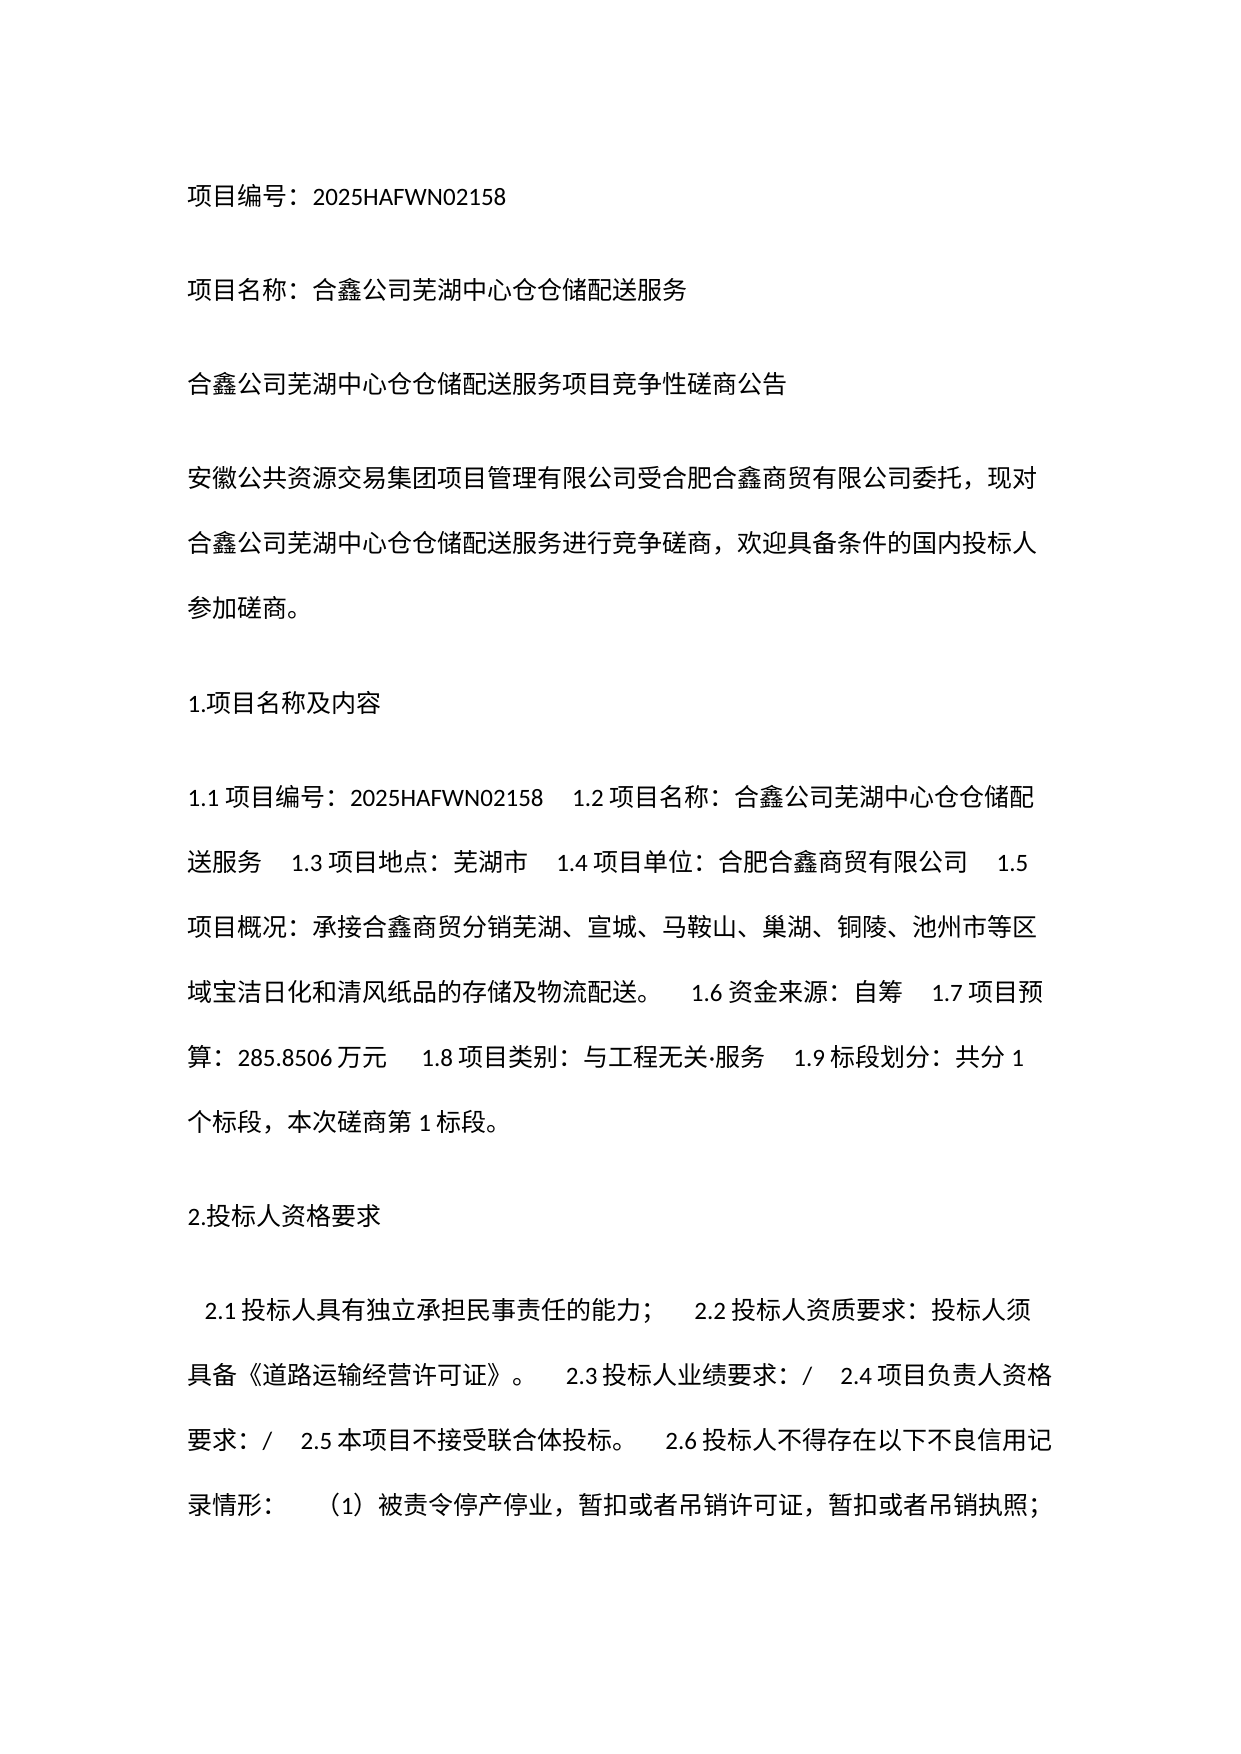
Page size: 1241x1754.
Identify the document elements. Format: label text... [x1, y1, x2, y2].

text 合鑫公司芜湖中心仓仓储配送服务项目竞争性磋商公告 [187, 350, 1053, 415]
text 2.投标人资格要求 [187, 1182, 1053, 1247]
text 安徽公共资源交易集团项目管理有限公司受合肥合鑫商贸有限公司委托，现对合鑫公司芜湖中心仓仓储配送服务进行竞争磋商，欢迎具备条件的国内投标人参加磋商。 [187, 444, 1053, 639]
text 项目编号：2025HAFWN02158 [187, 162, 1053, 227]
text 项目名称：合鑫公司芜湖中心仓仓储配送服务 [187, 256, 1053, 321]
text 1.1 项目编号：2025HAFWN02158 1.2 项目名称：合鑫公司芜湖中心仓仓储配送服务 1.3 项目地点：芜湖市 1.4 项目单位：合肥合鑫商贸有限公司 1.5 项目概况：承接合鑫商贸分销芜湖、宣城、马鞍山、巢湖、铜陵、池州市等区域宝洁日化和清风纸品的存储及物流配送。 1.6 资金来源：自筹 1.7 项目预算：285.8506万元 1.8 项目类别：与工程无关·服务 1.9 标段划分：共分 1 个标段，本次磋商第 1 标段。 [187, 763, 1053, 1153]
text 1.项目名称及内容 [187, 669, 1053, 734]
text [187, 1276, 1053, 1536]
